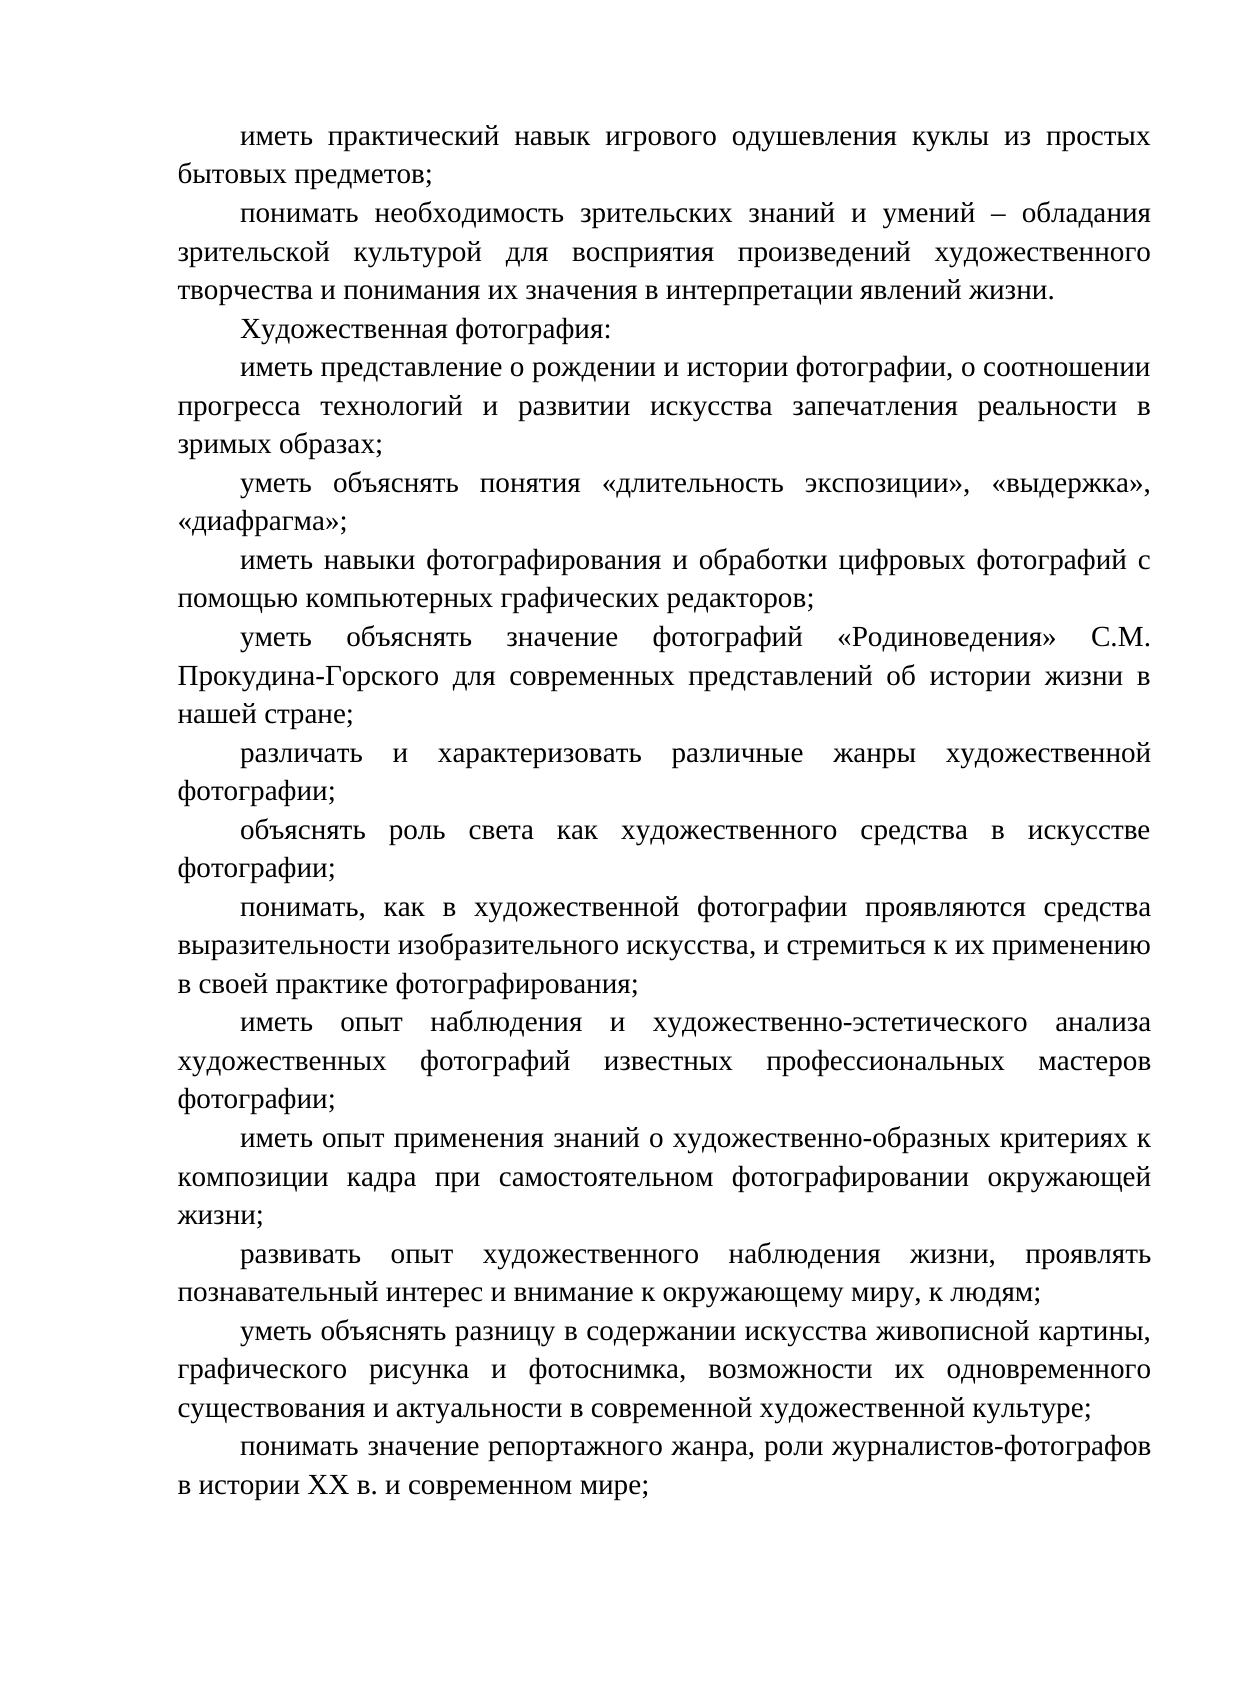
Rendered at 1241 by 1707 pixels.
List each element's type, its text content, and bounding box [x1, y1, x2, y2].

text иметь опыт применения знаний о художественно-образных критериях к композиции кадра при самостоятельном фотографировании окружающей жизни; [177, 1120, 1152, 1231]
text уметь объяснять значение фотографий «Родиноведения» С.М. Прокудина-Горского для современных представлений об истории жизни в нашей стране; [177, 619, 1152, 730]
text уметь объяснять понятия «длительность экспозиции», «выдержка», «диафрагма»; [177, 465, 1152, 537]
text развивать опыт художественного наблюдения жизни, проявлять познавательный интерес и внимание к окружающему миру, к людям; [177, 1236, 1152, 1308]
text уметь объяснять разницу в содержании искусства живописной картины, графического рисунка и фотоснимка, возможности их одновременного существования и актуальности в современной художественной культуре; [177, 1313, 1152, 1423]
text Художественная фотография: [177, 311, 1152, 344]
text иметь опыт наблюдения и художественно-эстетического анализа художественных фотографий известных профессиональных мастеров фотографии; [177, 1004, 1152, 1115]
text различать и характеризовать различные жанры художественной фотографии; [177, 735, 1152, 807]
text понимать значение репортажного жанра, роли журналистов-фотографов в истории ХХ в. и современном мире; [177, 1428, 1152, 1501]
text иметь практический навык игрового одушевления куклы из простых бытовых предметов; [177, 118, 1152, 190]
text иметь представление о рождении и истории фотографии, о соотношении прогресса технологий и развитии искусства запечатления реальности в зримых образах; [177, 349, 1152, 460]
text иметь навыки фотографирования и обработки цифровых фотографий с помощью компьютерных графических редакторов; [177, 542, 1152, 614]
text понимать, как в художественной фотографии проявляются средства выразительности изобразительного искусства, и стремиться к их применению в своей практике фотографирования; [177, 889, 1152, 999]
text объяснять роль света как художественного средства в искусстве фотографии; [177, 812, 1152, 884]
text понимать необходимость зрительских знаний и умений – обладания зрительской культурой для восприятия произведений художественного творчества и понимания их значения в интерпретации явлений жизни. [177, 195, 1152, 306]
